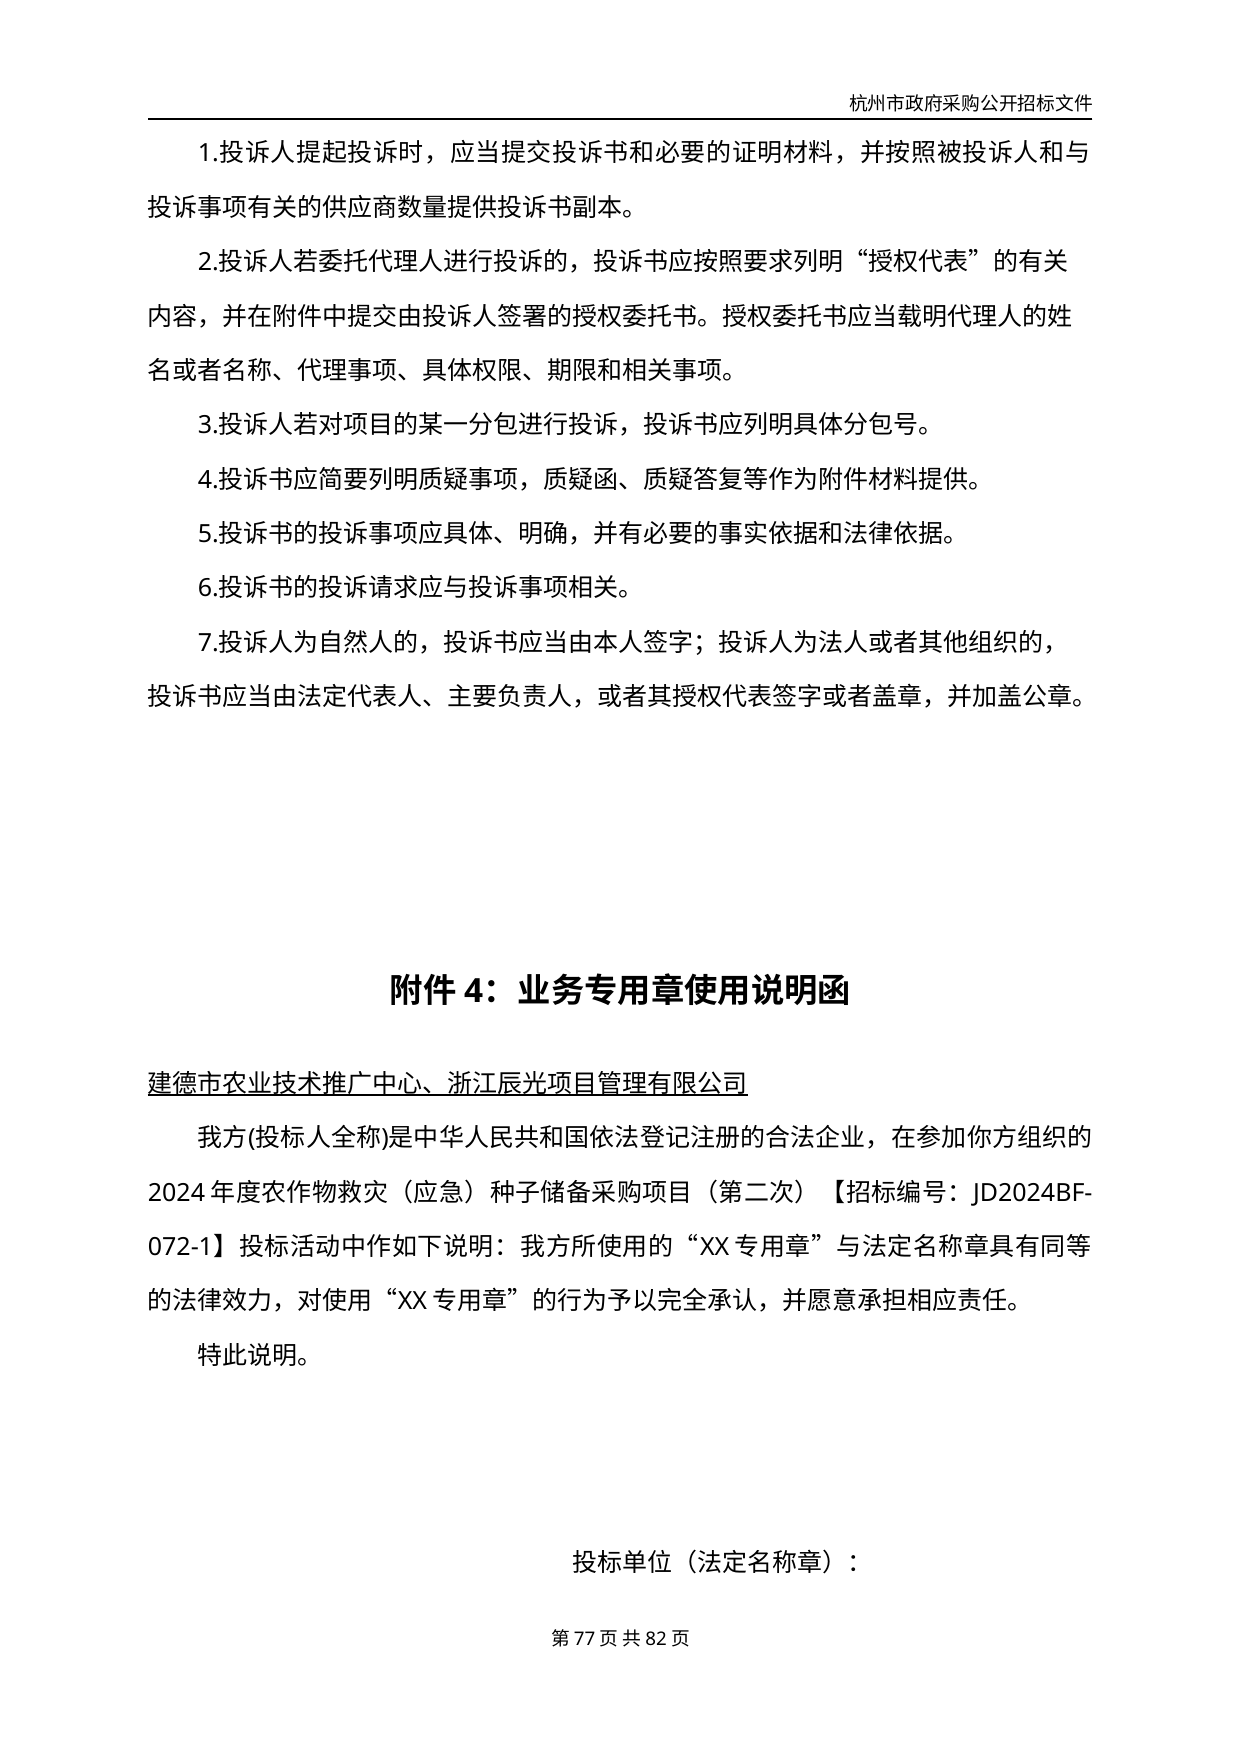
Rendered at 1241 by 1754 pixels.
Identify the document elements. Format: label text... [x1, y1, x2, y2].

text 附件4：业务专用章使用说明函 [148, 964, 1092, 1012]
text 我方(投标人全称)是中华人民共和国依法登记注册的合法企业，在参加你方组织的2024年度农作物救灾（应急）种子储备采购项目（第二次）【招标编号：JD2024BF-072-1】投标活动中作如下说明：我方所使用的“XX专用章”与法定名称章具有同等的法律效力，对使用“XX专用章”的行为予以完全承认，并愿意承担相应责任。 [148, 1118, 1092, 1317]
text 特此说明。 [148, 1335, 1092, 1371]
text 1.投诉人提起投诉时，应当提交投诉书和必要的证明材料，并按照被投诉人和与投诉事项有关的供应商数量提供投诉书副本。 [148, 133, 1092, 223]
text 3.投诉人若对项目的某一分包进行投诉，投诉书应列明具体分包号。 [148, 405, 1092, 441]
text 5.投诉书的投诉事项应具体、明确，并有必要的事实依据和法律依据。 [148, 513, 1092, 550]
text 4.投诉书应简要列明质疑事项，质疑函、质疑答复等作为附件材料提供。 [148, 459, 1092, 495]
text 6.投诉书的投诉请求应与投诉事项相关。 [148, 568, 1092, 604]
text 建德市农业技术推广中心、浙江辰光项目管理有限公司 [148, 1063, 1092, 1099]
text 2.投诉人若委托代理人进行投诉的，投诉书应按照要求列明“授权代表”的有关内容，并在附件中提交由投诉人签署的授权委托书。授权委托书应当载明代理人的姓名或者名称、代理事项、具体权限、期限和相关事项。 [148, 242, 1092, 387]
text 7.投诉人为自然人的，投诉书应当由本人签字；投诉人为法人或者其他组织的，投诉书应当由法定代表人、主要负责人，或者其授权代表签字或者盖章，并加盖公章。 [148, 622, 1092, 713]
text 投标单位（法定名称章）： [148, 1543, 1042, 1579]
